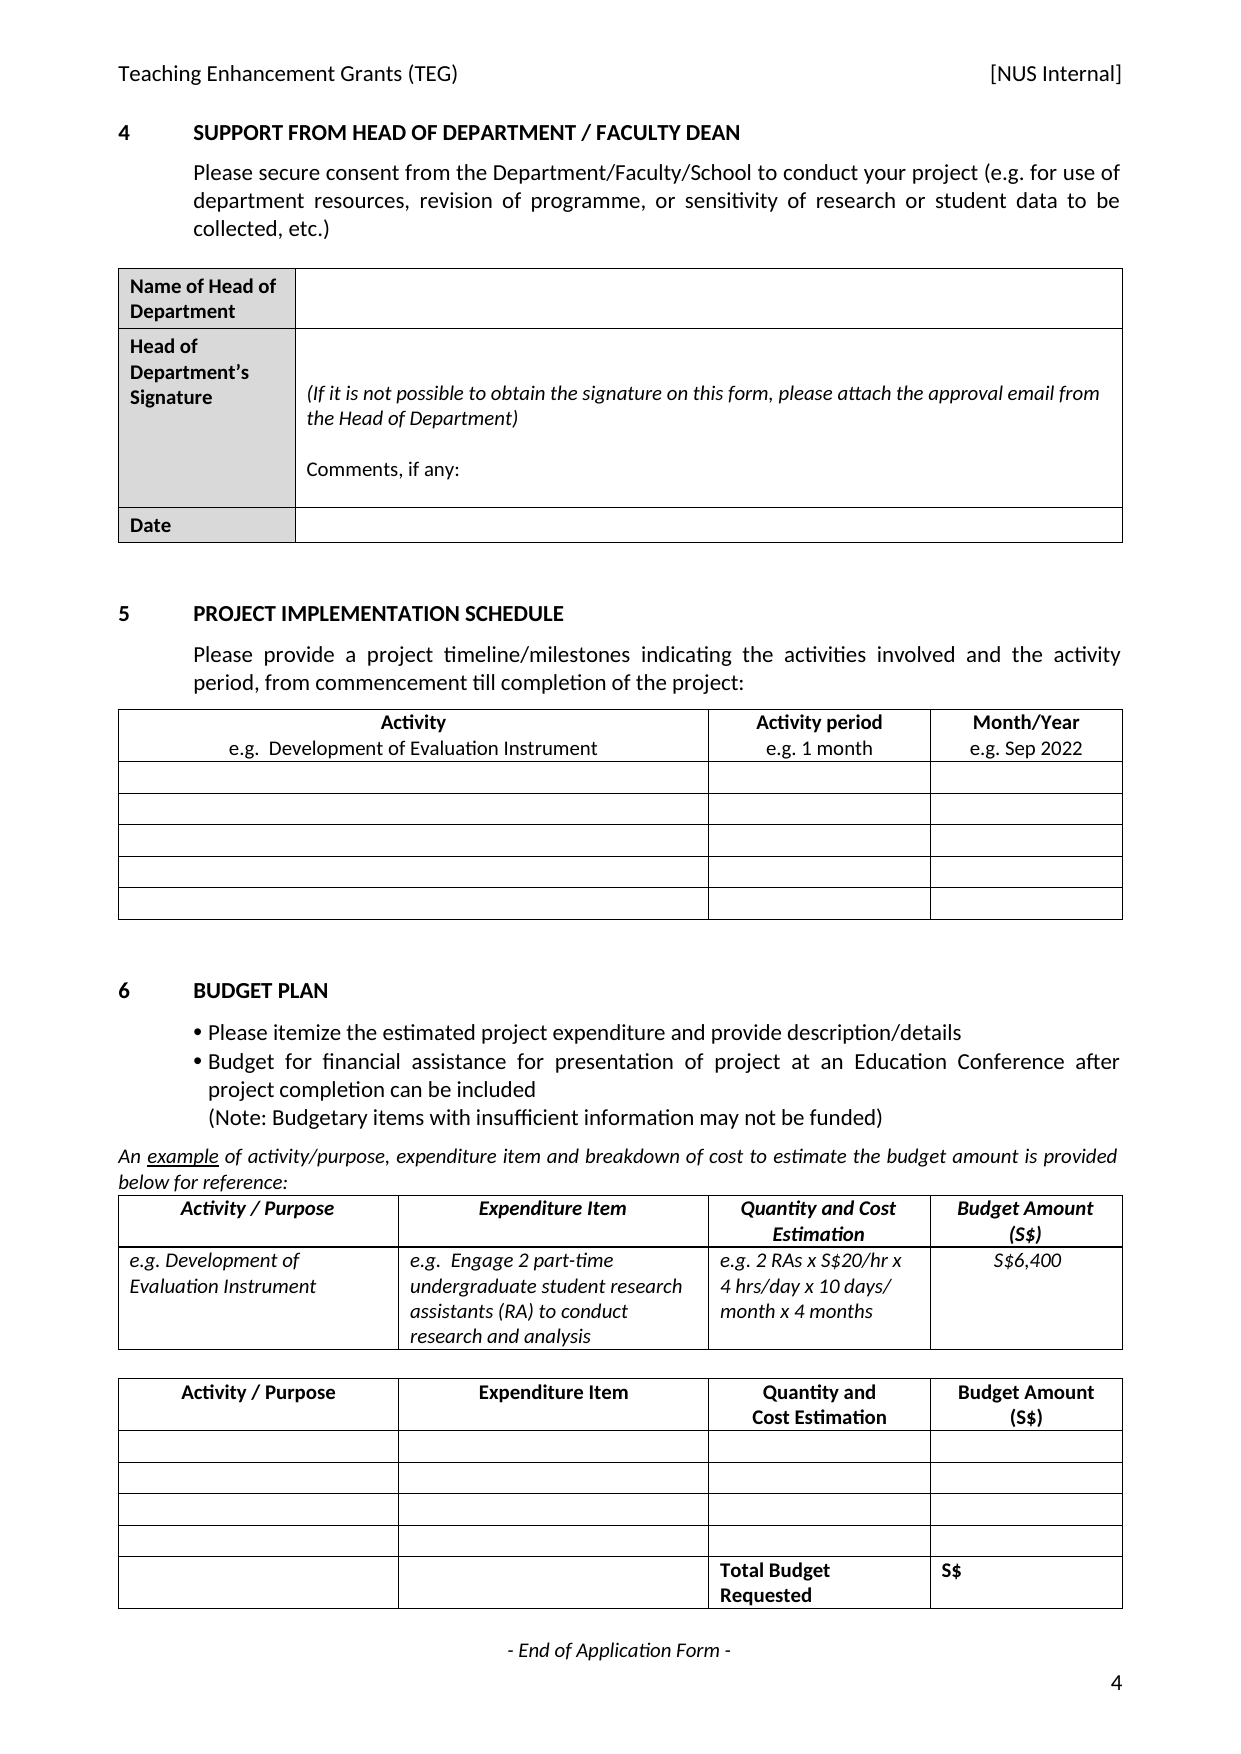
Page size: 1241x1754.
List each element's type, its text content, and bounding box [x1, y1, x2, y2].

table_cell S$6,400 [931, 1248, 1122, 1349]
table_cell e.g. 2 RAs x S$20/hr x 4 hrs/day x 10 days/ month x 4 months [709, 1248, 930, 1349]
table_cell [399, 1557, 708, 1608]
table_header Expenditure Item [399, 1196, 708, 1246]
table_header Expenditure Item [399, 1379, 708, 1430]
table_header Month/Year e.g. Sep 2022 [931, 710, 1122, 761]
table_cell [709, 762, 930, 792]
table_header Quantity and Cost Estimation [709, 1196, 930, 1246]
list Please itemize the estimated project expenditure and provide description/details [193, 1017, 1122, 1046]
text - End of Application Form - [118, 1637, 1122, 1663]
table_cell [931, 1494, 1122, 1525]
text An example of activity/purpose, expenditure item and breakdown of cost to estimate the budget amount is provided below for reference: [118, 1144, 1122, 1194]
table_cell [119, 1463, 398, 1493]
table_cell S$ [931, 1557, 1122, 1608]
text 4 SUPPORT FROM HEAD OF DEPARTMENT / FACULTY DEAN [118, 118, 1122, 146]
table_cell [931, 888, 1122, 919]
table_cell Total Budget Requested [709, 1557, 930, 1608]
table_header Quantity and Cost Estimation [709, 1379, 930, 1430]
table_cell [931, 762, 1122, 792]
table_cell [399, 1463, 708, 1493]
table_cell [931, 825, 1122, 856]
table_cell [709, 794, 930, 824]
table_cell [931, 857, 1122, 887]
table_header Activity / Purpose [119, 1196, 398, 1246]
table_cell [931, 1526, 1122, 1556]
text 6 BUDGET PLAN [118, 976, 1122, 1004]
table_cell [931, 794, 1122, 824]
table_cell [399, 1526, 708, 1556]
table_cell Date [119, 508, 295, 542]
table_cell [399, 1431, 708, 1462]
table_header Name of Head of Department [119, 269, 295, 328]
table_cell [119, 1557, 398, 1608]
table_cell e.g. Engage 2 part-time undergraduate student research assistants (RA) to conduct research and analysis [399, 1248, 708, 1349]
table_cell [709, 1494, 930, 1525]
table_cell [709, 857, 930, 887]
table_cell [931, 1463, 1122, 1493]
text Please provide a project timeline/milestones indicating the activities involved and the activity period, from commencement till completion of the project: [193, 640, 1122, 696]
table_cell [709, 1431, 930, 1462]
table_cell (If it is not possible to obtain the signature on this form, please attach the approval email from the Head of Department) Comments, if any: [296, 329, 1122, 507]
table_cell [119, 762, 708, 792]
table_cell [119, 888, 708, 919]
text 5 PROJECT IMPLEMENTATION SCHEDULE [118, 599, 1122, 627]
table_cell e.g. Development of Evaluation Instrument [119, 1248, 398, 1349]
table_header [296, 269, 1122, 328]
table_cell [119, 1526, 398, 1556]
table_cell [119, 1431, 398, 1462]
table_cell [709, 1463, 930, 1493]
table_cell [119, 857, 708, 887]
table_header Activity e.g. Development of Evaluation Instrument [119, 710, 708, 761]
table_cell Head of Department’s Signature [119, 329, 295, 507]
table_cell [709, 888, 930, 919]
table_cell [709, 1526, 930, 1556]
table_cell [399, 1494, 708, 1525]
table_cell [119, 825, 708, 856]
table_header Activity / Purpose [119, 1379, 398, 1430]
table_cell [119, 1494, 398, 1525]
table_cell [119, 794, 708, 824]
table_cell [931, 1431, 1122, 1462]
list (Note: Budgetary items with insufficient information may not be funded) [208, 1103, 1122, 1131]
table_header Budget Amount (S$) [931, 1379, 1122, 1430]
table_header Budget Amount (S$) [931, 1196, 1122, 1246]
text Please secure consent from the Department/Faculty/School to conduct your project (e.g. for use of department resources, revision of programme, or sensitivity of research or student data to be collected, etc.) [193, 158, 1122, 243]
list Budget for financial assistance for presentation of project at an Education Conference after project completion can be included [193, 1046, 1122, 1103]
table_cell [709, 825, 930, 856]
table_cell [296, 508, 1122, 542]
table_header Activity period e.g. 1 month [709, 710, 930, 761]
